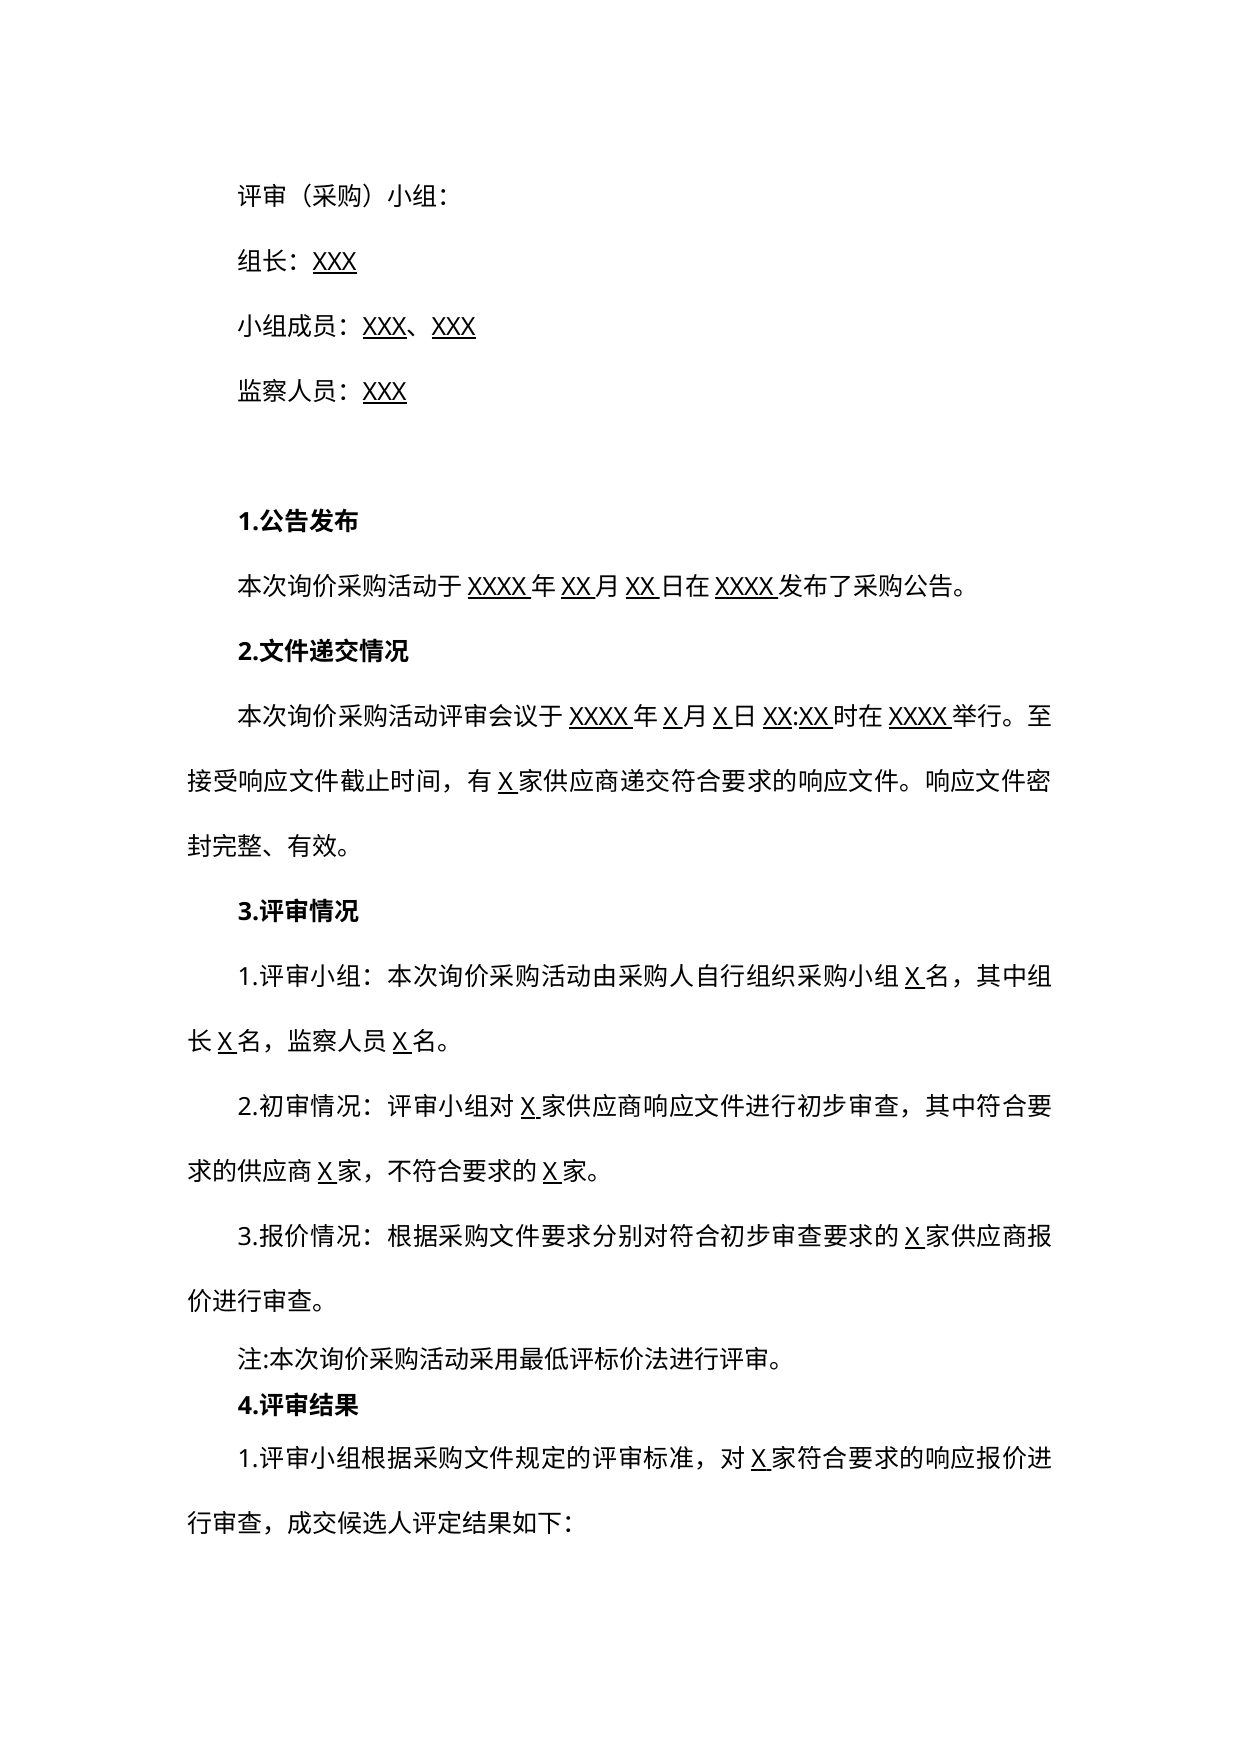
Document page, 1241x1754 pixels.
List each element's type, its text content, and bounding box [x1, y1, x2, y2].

text 4.评审结果 [187, 1378, 1053, 1424]
text 注:本次询价采购活动采用最低评标价法进行评审。 [187, 1332, 1053, 1378]
text 组长：XXX [187, 227, 1053, 292]
text 本次询价采购活动于XXXX年XX月XX日在XXXX发布了采购公告。 [187, 552, 1053, 617]
text 3.报价情况：根据采购文件要求分别对符合初步审查要求的X家供应商报价进行审查。 [187, 1202, 1053, 1332]
text 1.评审小组：本次询价采购活动由采购人自行组织采购小组X名，其中组长X名，监察人员X名。 [187, 942, 1053, 1072]
text 3.评审情况 [187, 877, 1053, 942]
text 本次询价采购活动评审会议于XXXX年X月X日XX:XX时在XXXX举行。至接受响应文件截止时间，有X家供应商递交符合要求的响应文件。响应文件密封完整、有效。 [187, 682, 1053, 877]
text 监察人员：XXX [187, 357, 1053, 422]
text 1.评审小组根据采购文件规定的评审标准，对X家符合要求的响应报价进行审查，成交候选人评定结果如下： [187, 1424, 1053, 1554]
text 1.公告发布 [187, 487, 1053, 552]
text 2.文件递交情况 [187, 617, 1053, 682]
text 评审（采购）小组： [187, 162, 1053, 227]
text 2.初审情况：评审小组对X家供应商响应文件进行初步审查，其中符合要求的供应商X家，不符合要求的X家。 [187, 1072, 1053, 1202]
text 小组成员：XXX、XXX [187, 292, 1053, 357]
